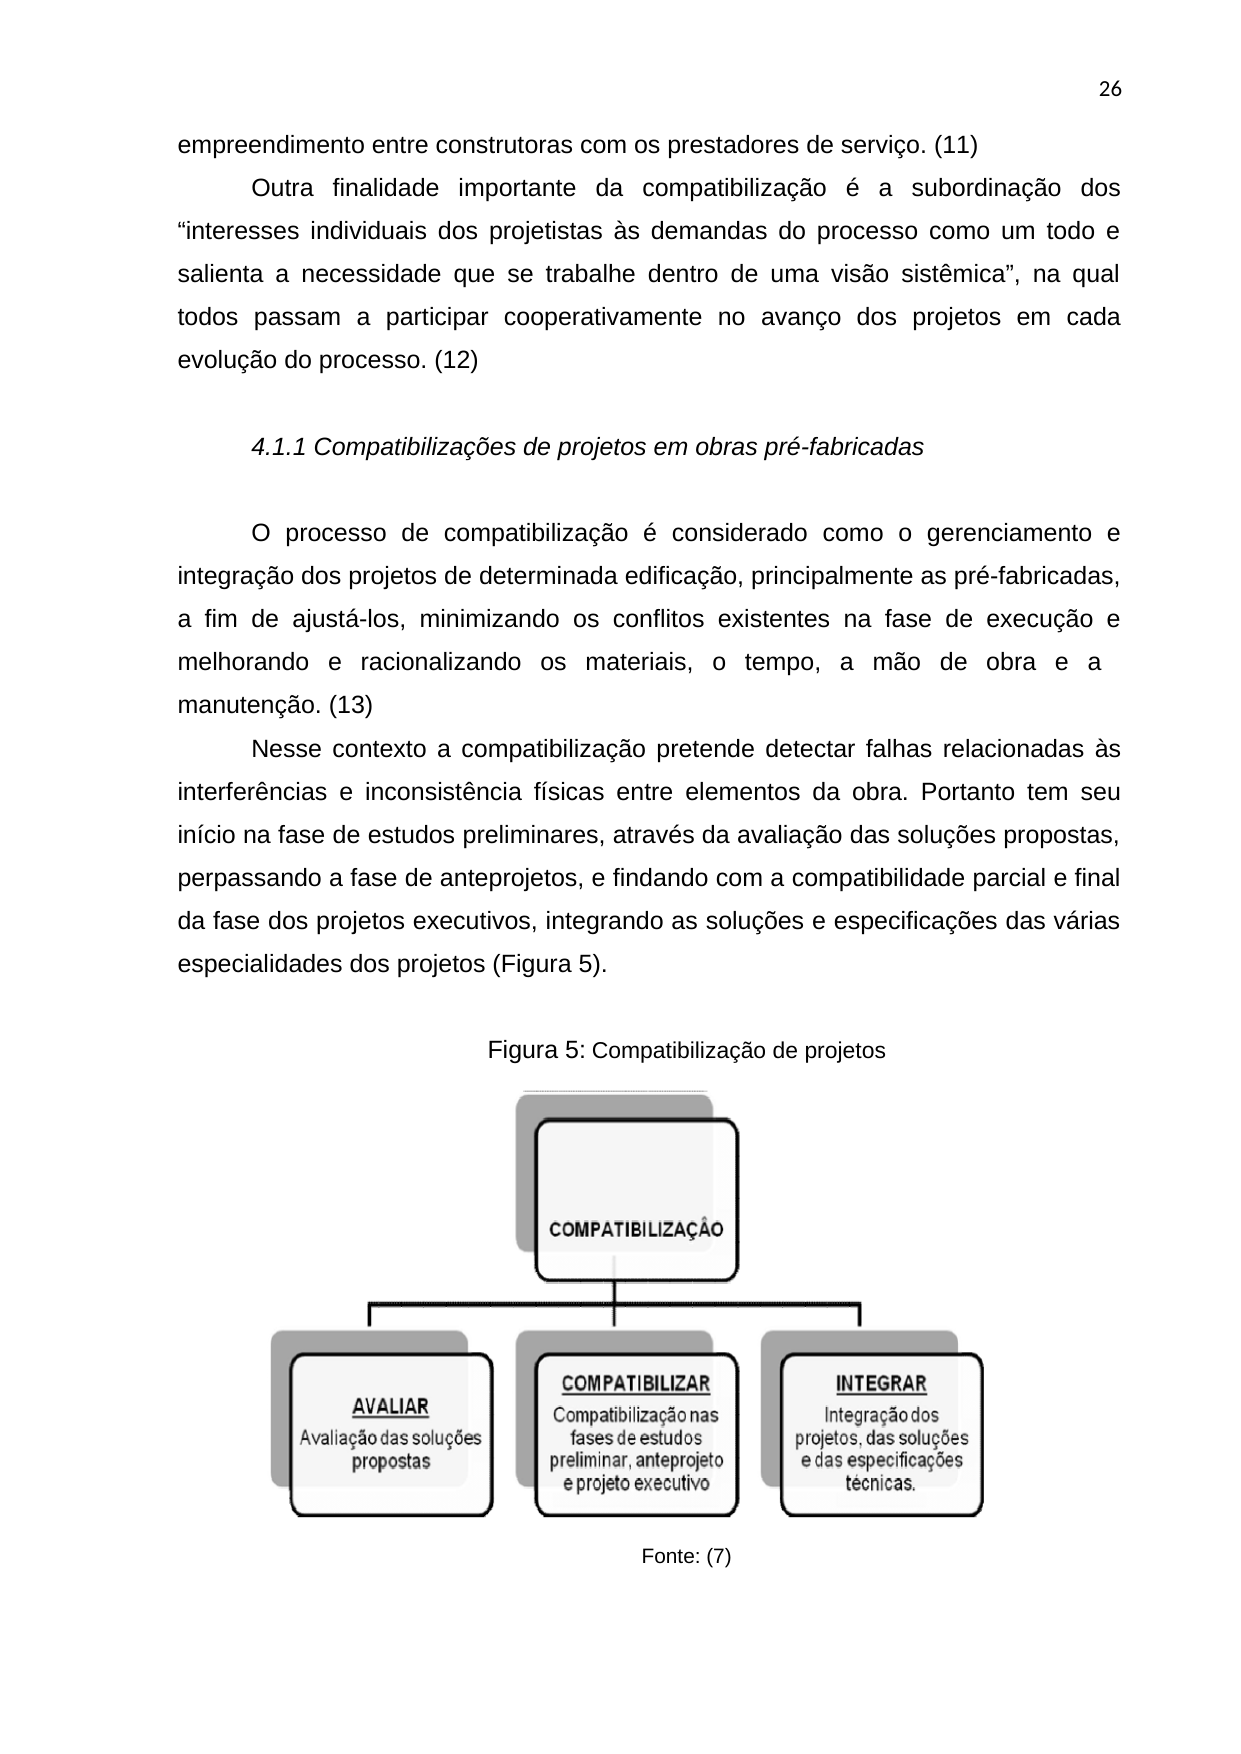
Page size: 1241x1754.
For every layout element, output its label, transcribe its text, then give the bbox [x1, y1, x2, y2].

text Figura 5: Compatibilização de projetos [177, 1036, 1122, 1064]
text Fonte: (7) [177, 1544, 1122, 1568]
text O processo de compatibilização é considerado como o gerenciamento e integração dos projetos de determinada edificação, principalmente as pré-fabricadas, a fim de ajustá-los, minimizando os conflitos existentes na fase de execução e melhorando e racionalizando os materiais, o tempo, a mão de obra e a manutenção. (13) [177, 518, 1122, 719]
text 4.1.1 Compatibilizações de projetos em obras pré-fabricadas [177, 432, 1122, 461]
picture [251, 1078, 1003, 1530]
text Outra finalidade importante da compatibilização é a subordinação dos “interesses individuais dos projetistas às demandas do processo como um todo e salienta a necessidade que se trabalhe dentro de uma visão sistêmica”, na qual todos passam a participar cooperativamente no avanço dos projetos em cada evolução do processo. (12) [177, 173, 1122, 374]
text Nesse contexto a compatibilização pretende detectar falhas relacionadas às interferências e inconsistência físicas entre elementos da obra. Portanto tem seu início na fase de estudos preliminares, através da avaliação das soluções propostas, perpassando a fase de anteprojetos, e findando com a compatibilidade parcial e final da fase dos projetos executivos, integrando as soluções e especificações das várias especialidades dos projetos (Figura 5). [177, 734, 1122, 978]
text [177, 130, 1122, 159]
